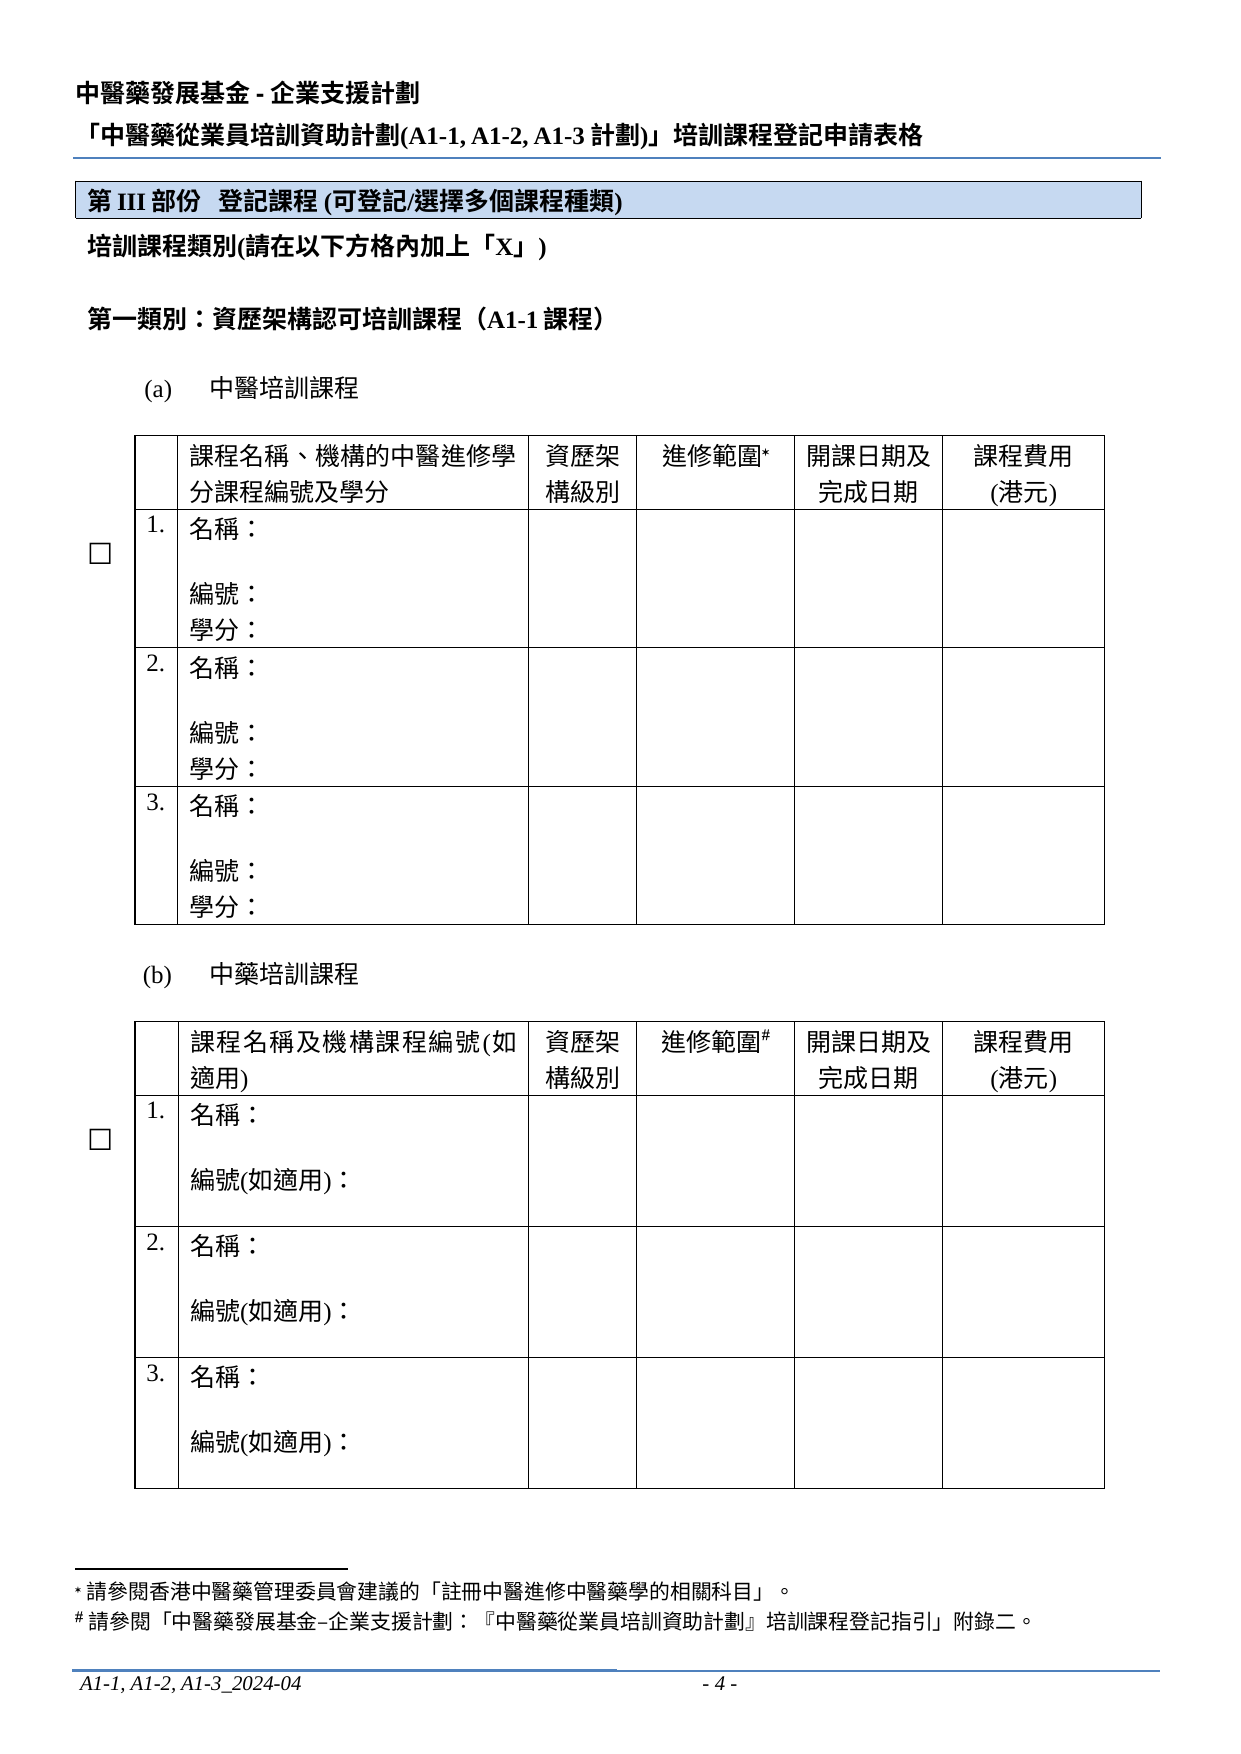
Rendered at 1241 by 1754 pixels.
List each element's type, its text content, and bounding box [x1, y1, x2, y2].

table_cell 中醫培訓課程 [124, 340, 1141, 405]
table_cell [76, 926, 123, 1489]
table_header 第III部份 登記課程 (可登記/選擇多個課程種類) [76, 182, 1141, 218]
table_cell 第一類別：資歷架構認可培訓課程（A1-1課程） [76, 271, 1141, 339]
table_cell [124, 992, 1141, 1489]
table_cell 培訓課程類別(請在以下方格內加上「X」) [76, 219, 1141, 270]
table_cell 中藥培訓課程 [124, 926, 1141, 991]
table_cell [76, 340, 123, 925]
table_cell [124, 406, 1141, 925]
